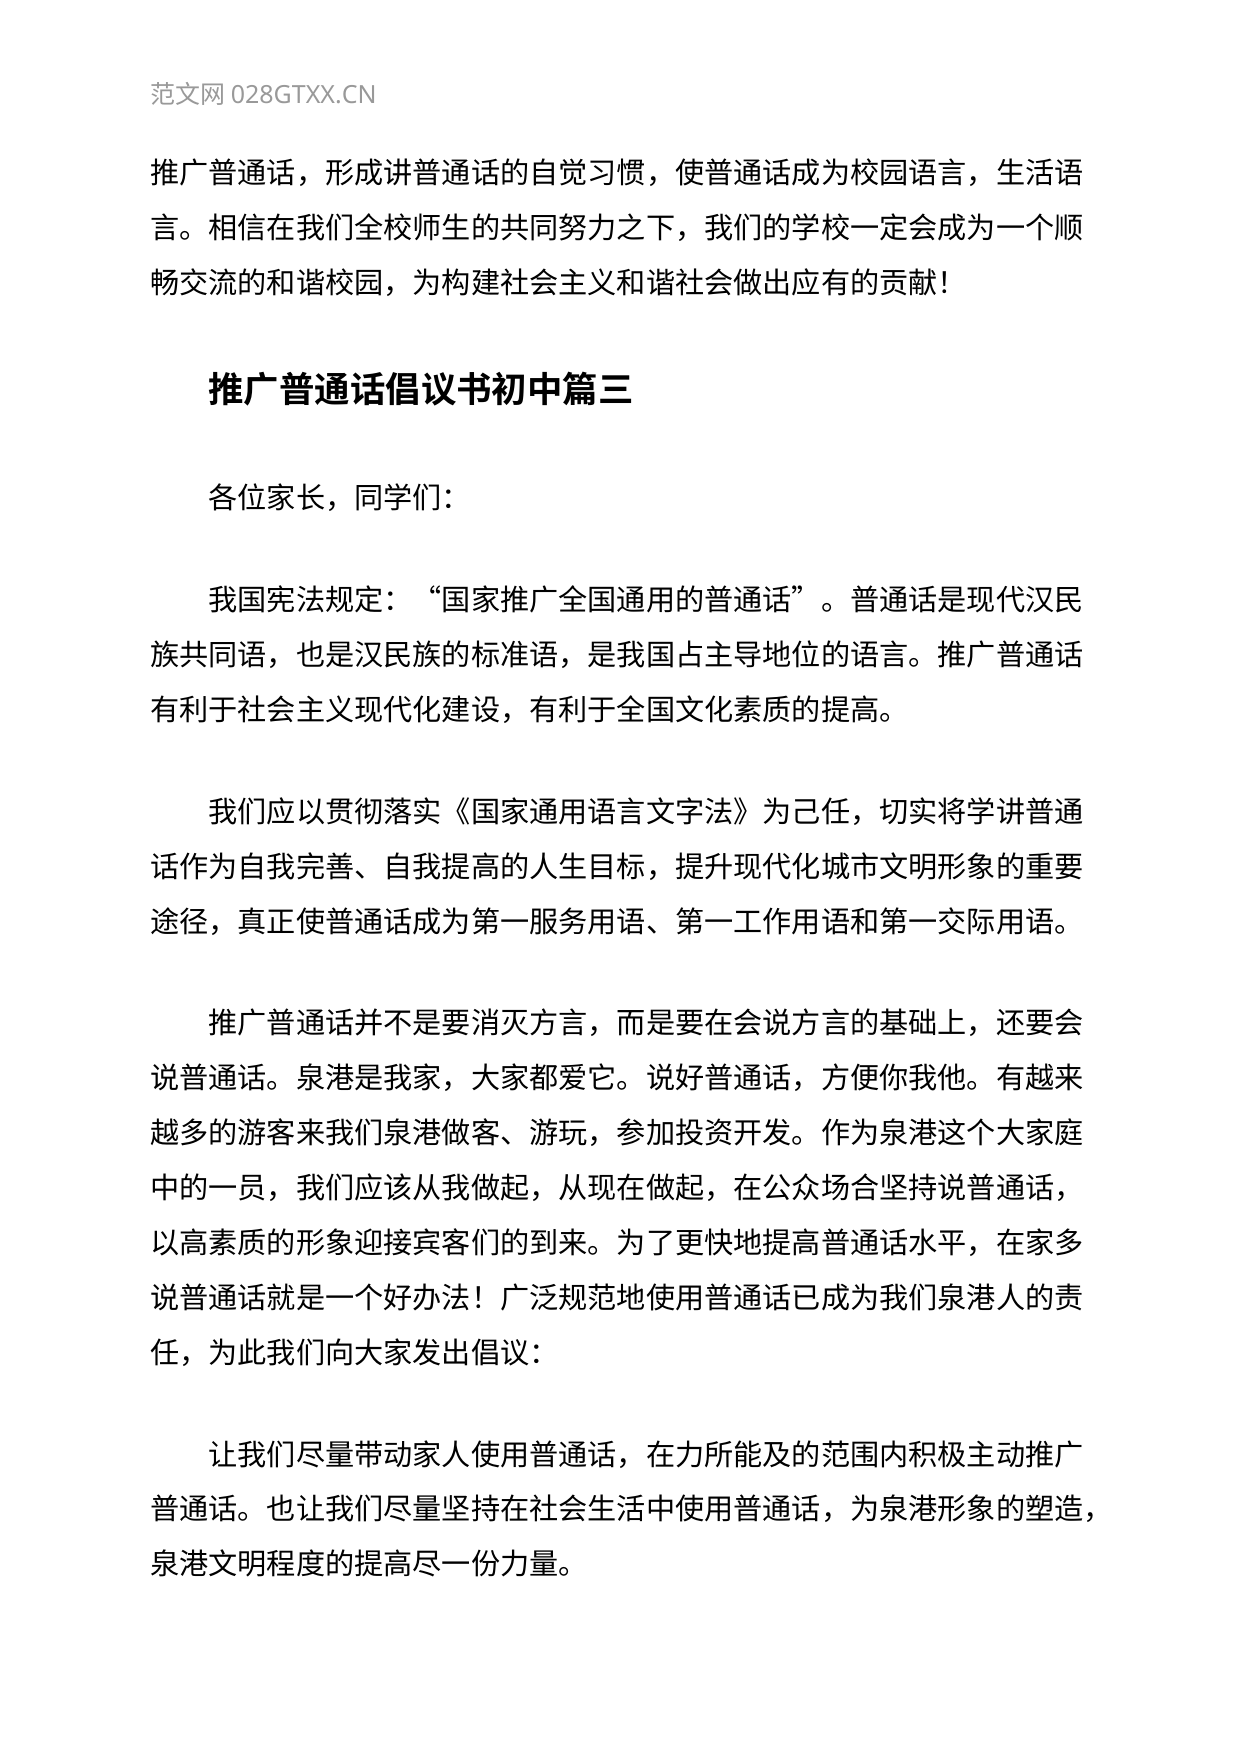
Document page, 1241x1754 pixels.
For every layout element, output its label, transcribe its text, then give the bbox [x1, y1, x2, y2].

text 推广普通话并不是要消灭方言，而是要在会说方言的基础上，还要会说普通话。泉港是我家，大家都爱它。说好普通话，方便你我他。有越来越多的游客来我们泉港做客、游玩，参加投资开发。作为泉港这个大家庭中的一员，我们应该从我做起，从现在做起，在公众场合坚持说普通话，以高素质的形象迎接宾客们的到来。为了更快地提高普通话水平，在家多说普通话就是一个好办法！广泛规范地使用普通话已成为我们泉港人的责任，为此我们向大家发出倡议： [150, 1000, 1090, 1372]
text 让我们尽量带动家人使用普通话，在力所能及的范围内积极主动推广普通话。也让我们尽量坚持在社会生活中使用普通话，为泉港形象的塑造，泉港文明程度的提高尽一份力量。 [150, 1431, 1090, 1583]
text 各位家长，同学们： [150, 475, 1090, 517]
text 推广普通话倡议书初中篇三 [150, 362, 1090, 413]
text 我国宪法规定：“国家推广全国通用的普通话”。普通话是现代汉民族共同语，也是汉民族的标准语，是我国占主导地位的语言。推广普通话有利于社会主义现代化建设，有利于全国文化素质的提高。 [150, 577, 1090, 729]
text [150, 150, 1090, 302]
text 我们应以贯彻落实《国家通用语言文字法》为己任，切实将学讲普通话作为自我完善、自我提高的人生目标，提升现代化城市文明形象的重要途径，真正使普通话成为第一服务用语、第一工作用语和第一交际用语。 [150, 788, 1090, 940]
